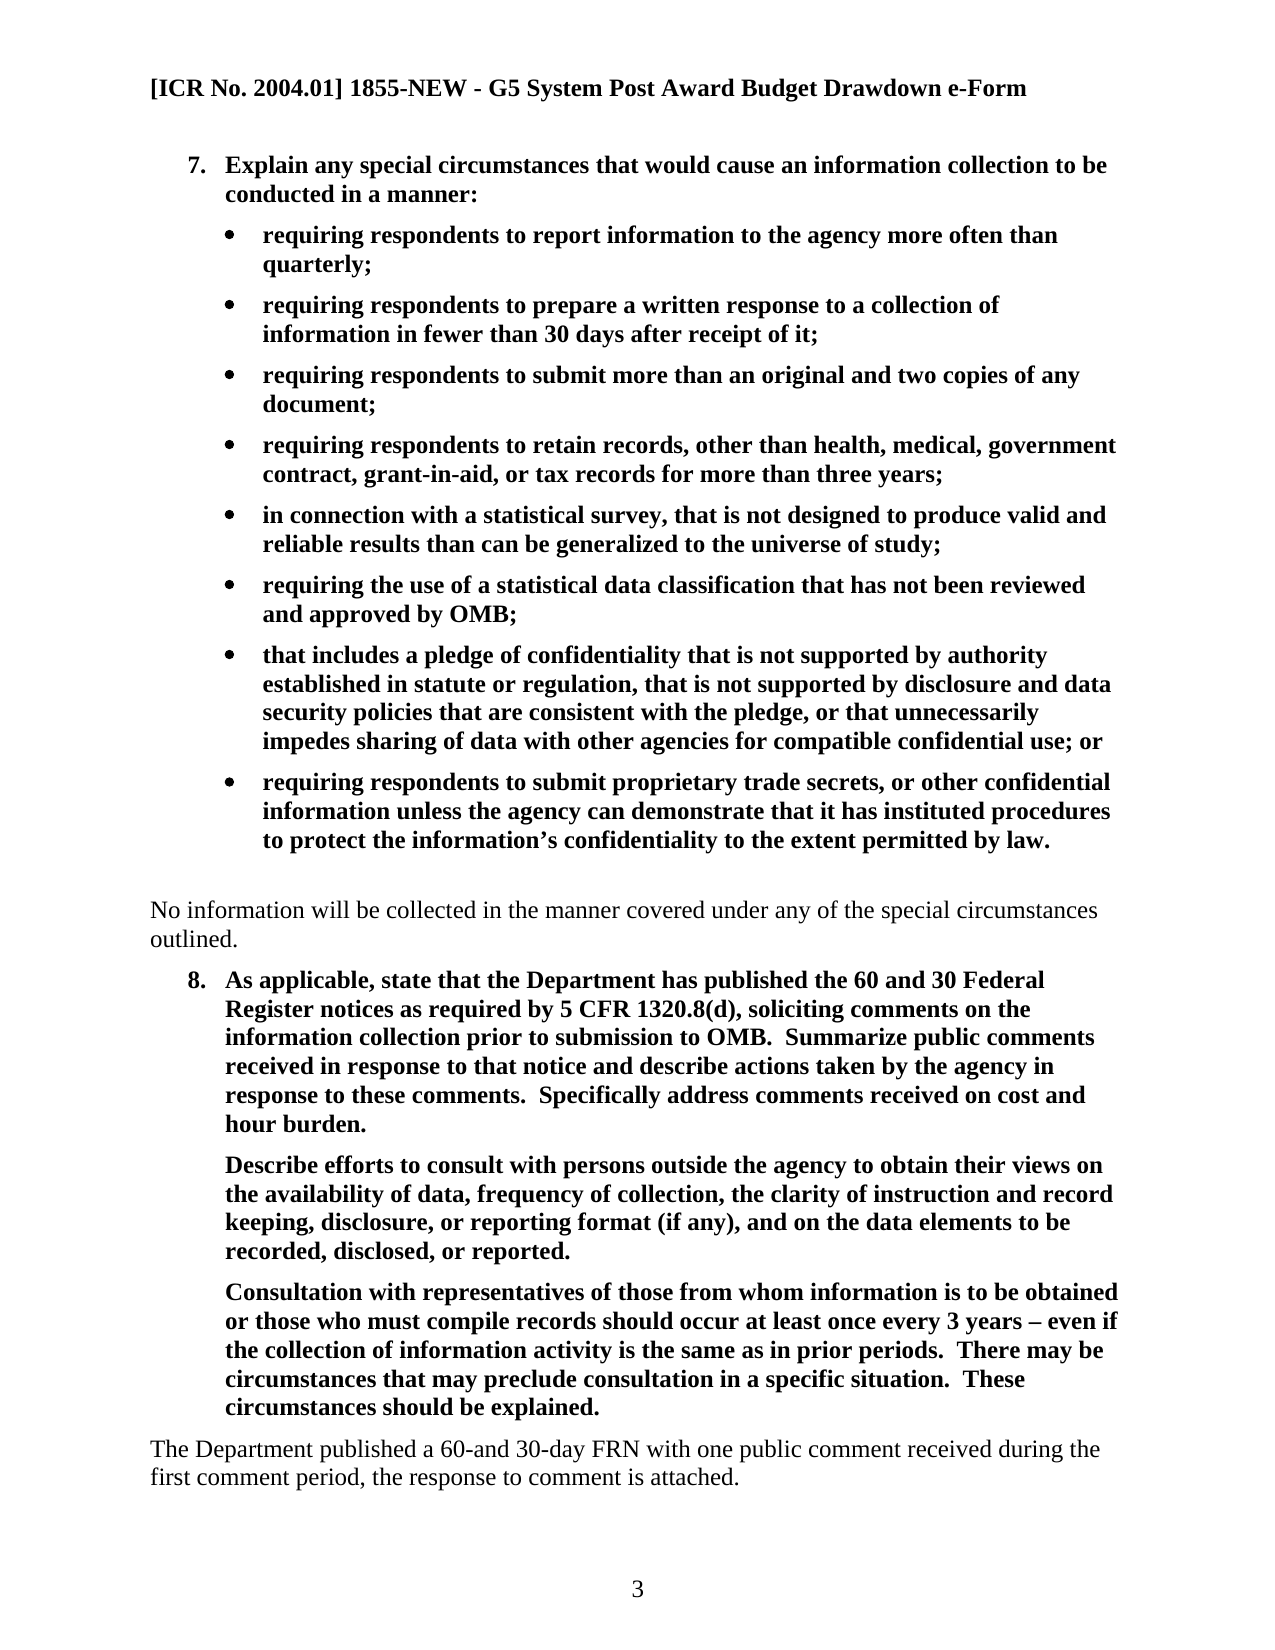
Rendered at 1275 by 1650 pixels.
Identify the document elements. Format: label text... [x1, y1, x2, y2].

text The Department published a 60-and 30-day FRN with one public comment received during the first comment period, the response to comment is attached. [150, 1434, 1125, 1491]
list requiring respondents to prepare a written response to a collection of information in fewer than 30 days after receipt of it; [225, 290, 1125, 347]
list requiring respondents to report information to the agency more often than quarterly; [225, 220, 1125, 277]
list in connection with a statistical survey, that is not designed to produce valid and reliable results than can be generalized to the universe of study; [225, 500, 1125, 557]
list requiring the use of a statistical data classification that has not been reviewed and approved by OMB; [225, 570, 1125, 627]
text No information will be collected in the manner covered under any of the special circumstances outlined. [150, 895, 1125, 952]
list Consultation with representatives of those from whom information is to be obtained or those who must compile records should occur at least once every 3 years – even if the collection of information activity is the same as in prior periods. There may be circumstances that may preclude consultation in a specific situation. These circumstances should be explained. [225, 1277, 1125, 1421]
list Describe efforts to consult with persons outside the agency to obtain their views on the availability of data, frequency of collection, the clarity of instruction and record keeping, disclosure, or reporting format (if any), and on the data elements to be recorded, disclosed, or reported. [225, 1150, 1125, 1265]
list Explain any special circumstances that would cause an information collection to be conducted in a manner: [187, 150, 1125, 207]
list requiring respondents to submit proprietary trade secrets, or other confidential information unless the agency can demonstrate that it has instituted procedures to protect the information’s confidentiality to the extent permitted by law. [225, 767, 1125, 854]
list that includes a pledge of confidentiality that is not supported by authority established in statute or regulation, that is not supported by disclosure and data security policies that are consistent with the pledge, or that unnecessarily impedes sharing of data with other agencies for compatible confidential use; or [225, 640, 1125, 755]
list As applicable, state that the Department has published the 60 and 30 Federal Register notices as required by 5 CFR 1320.8(d), soliciting comments on the information collection prior to submission to OMB. Summarize public comments received in response to that notice and describe actions taken by the agency in response to these comments. Specifically address comments received on cost and hour burden. [187, 965, 1125, 1137]
list requiring respondents to retain records, other than health, medical, government contract, grant-in-aid, or tax records for more than three years; [225, 430, 1125, 487]
list requiring respondents to submit more than an original and two copies of any document; [225, 360, 1125, 417]
